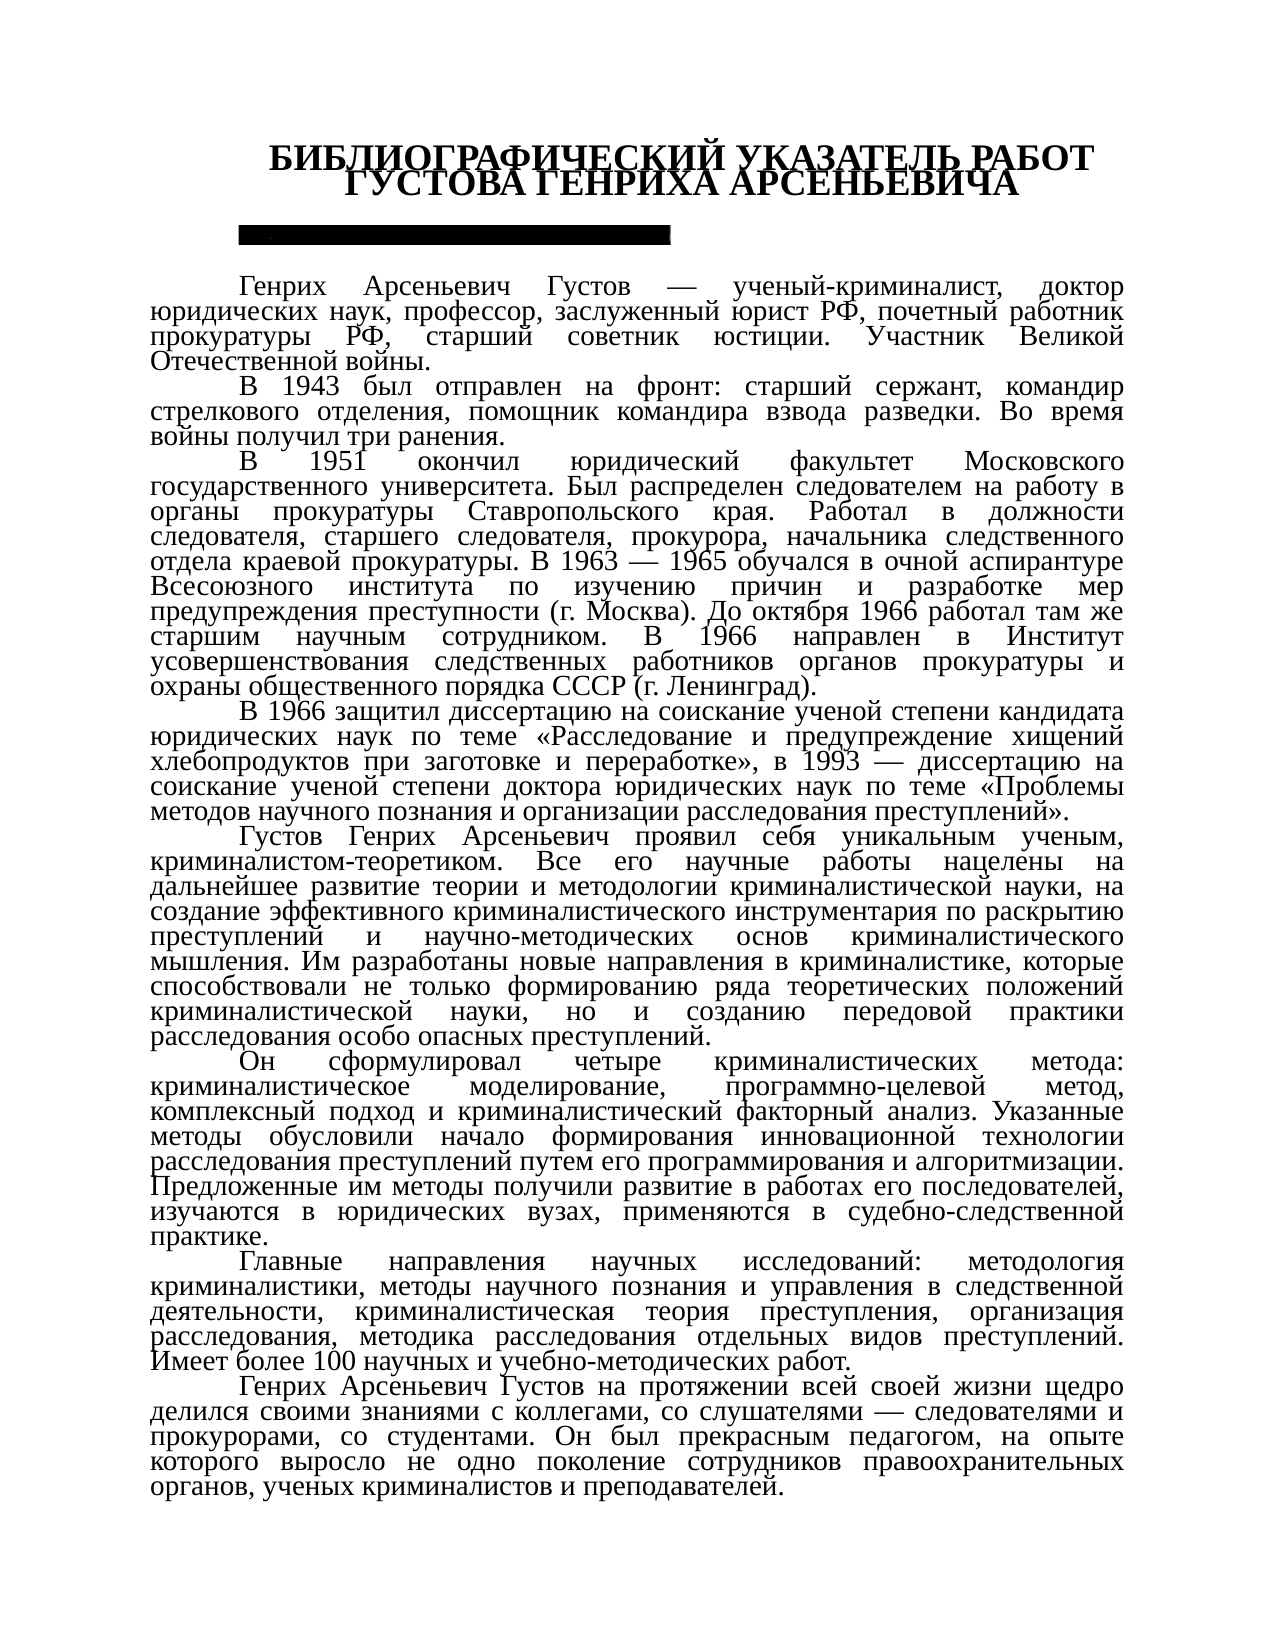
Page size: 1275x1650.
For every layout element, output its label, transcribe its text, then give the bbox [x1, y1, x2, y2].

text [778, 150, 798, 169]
text Густов Генрих Арсеньевич проявил себя уникальным ученым, криминалистом-теоретиком. Все его научные работы нацелены на дальнейшее развитие теории и методологии криминалистической науки, на создание эффективного криминалистического инструментария по раскрытию преступлений и научно-методических основ криминалистического мышления. Им разработаны новые направления в криминалистике, которые способствовали не только формированию ряда теоретических положений криминалистической науки, но и созданию передовой практики расследования особо опасных преступлений. [150, 825, 1125, 1050]
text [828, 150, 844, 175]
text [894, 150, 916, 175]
text БИБЛИОГРАФИЧЕСКИЙ УКАЗАТЕЛЬ РАБОТ [1007, 150, 1125, 175]
text Генрих Арсеньевич Густов на протяжении всей своей жизни щедро делился своими знаниями с коллегами, со слушателями — следователями и прокурорами, со студентами. Он был прекрасным педагогом, на опыте которого выросло не одно поколение сотрудников правоохранительных органов, ученых криминалистов и преподавателей. [150, 1375, 1125, 1500]
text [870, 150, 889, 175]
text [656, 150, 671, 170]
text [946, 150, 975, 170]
text Генрих Арсеньевич Густов — ученый-криминалист, доктор юридических наук, профессор, заслуженный юрист РФ, почетный работник прокуратуры РФ, старший советник юстиции. Участник Великой Отечественной войны. [150, 275, 1125, 375]
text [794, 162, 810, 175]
text В 1951 окончил юридический факультет Московского государственного университета. Был распределен следователем на работу в органы прокуратуры Ставропольского края. Работал в должности следователя, старшего следователя, прокурора, начальника следственного отдела краевой прокуратуры. В 1963 — 1965 обучался в очной аспирантуре Всесоюзного института по изучению причин и разработке мер предупреждения преступности (г. Москва). До октября 1966 работал там же старшим научным сотрудником. В 1966 направлен в Институт усовершенствования следственных работников органов прокуратуры и охраны общественного порядка СССР (г. Ленинград). [150, 450, 1125, 700]
text БИБЛИОГРАФИЧЕСКИЙ УКАЗАТЕЛЬ РАБОТ [150, 150, 354, 175]
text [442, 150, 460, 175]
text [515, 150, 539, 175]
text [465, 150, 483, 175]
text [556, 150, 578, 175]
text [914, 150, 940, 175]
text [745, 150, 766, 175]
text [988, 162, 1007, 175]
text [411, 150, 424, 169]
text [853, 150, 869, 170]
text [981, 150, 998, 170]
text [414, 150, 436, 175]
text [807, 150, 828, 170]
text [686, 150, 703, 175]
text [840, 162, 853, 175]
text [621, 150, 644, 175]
text Он сформулировал четыре криминалистических метода: криминалистическое моделирование, программно-целевой метод, комплексный подход и криминалистический факторный анализ. Указанные методы обусловили начало формирования инновационной технологии расследования преступлений путем его программирования и алгоритмизации. Предложенные им методы получили развитие в работах его последователей, изучаются в юридических вузах, применяются в судебно-следственной практике. [150, 1050, 1125, 1250]
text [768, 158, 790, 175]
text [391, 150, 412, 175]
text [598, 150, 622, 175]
text ГУСТОВА ГЕНРИХА АРСЕНЬЕВИЧА [150, 175, 1125, 200]
text Главные направления научных исследований: методология криминалистики, методы научного познания и управления в следственной деятельности, криминалистическая теория преступления, организация расследования, методика расследования отдельных видов преступлений. Имеет более 100 научных и учебно-методических работ. [150, 1250, 1125, 1375]
text В 1966 защитил диссертацию на соискание ученой степени кандидата юридических наук по теме «Расследование и предупреждение хищений хлебопродуктов при заготовке и переработке», в 1993 — диссертацию на соискание ученой степени доктора юридических наук по теме «Проблемы методов научного познания и организации расследования преступлений». [150, 700, 1125, 825]
text В 1943 был отправлен на фронт: старший сержант, командир стрелкового отделения, помощник командира взвода разведки. Во время войны получил три ранения. [150, 375, 1125, 450]
